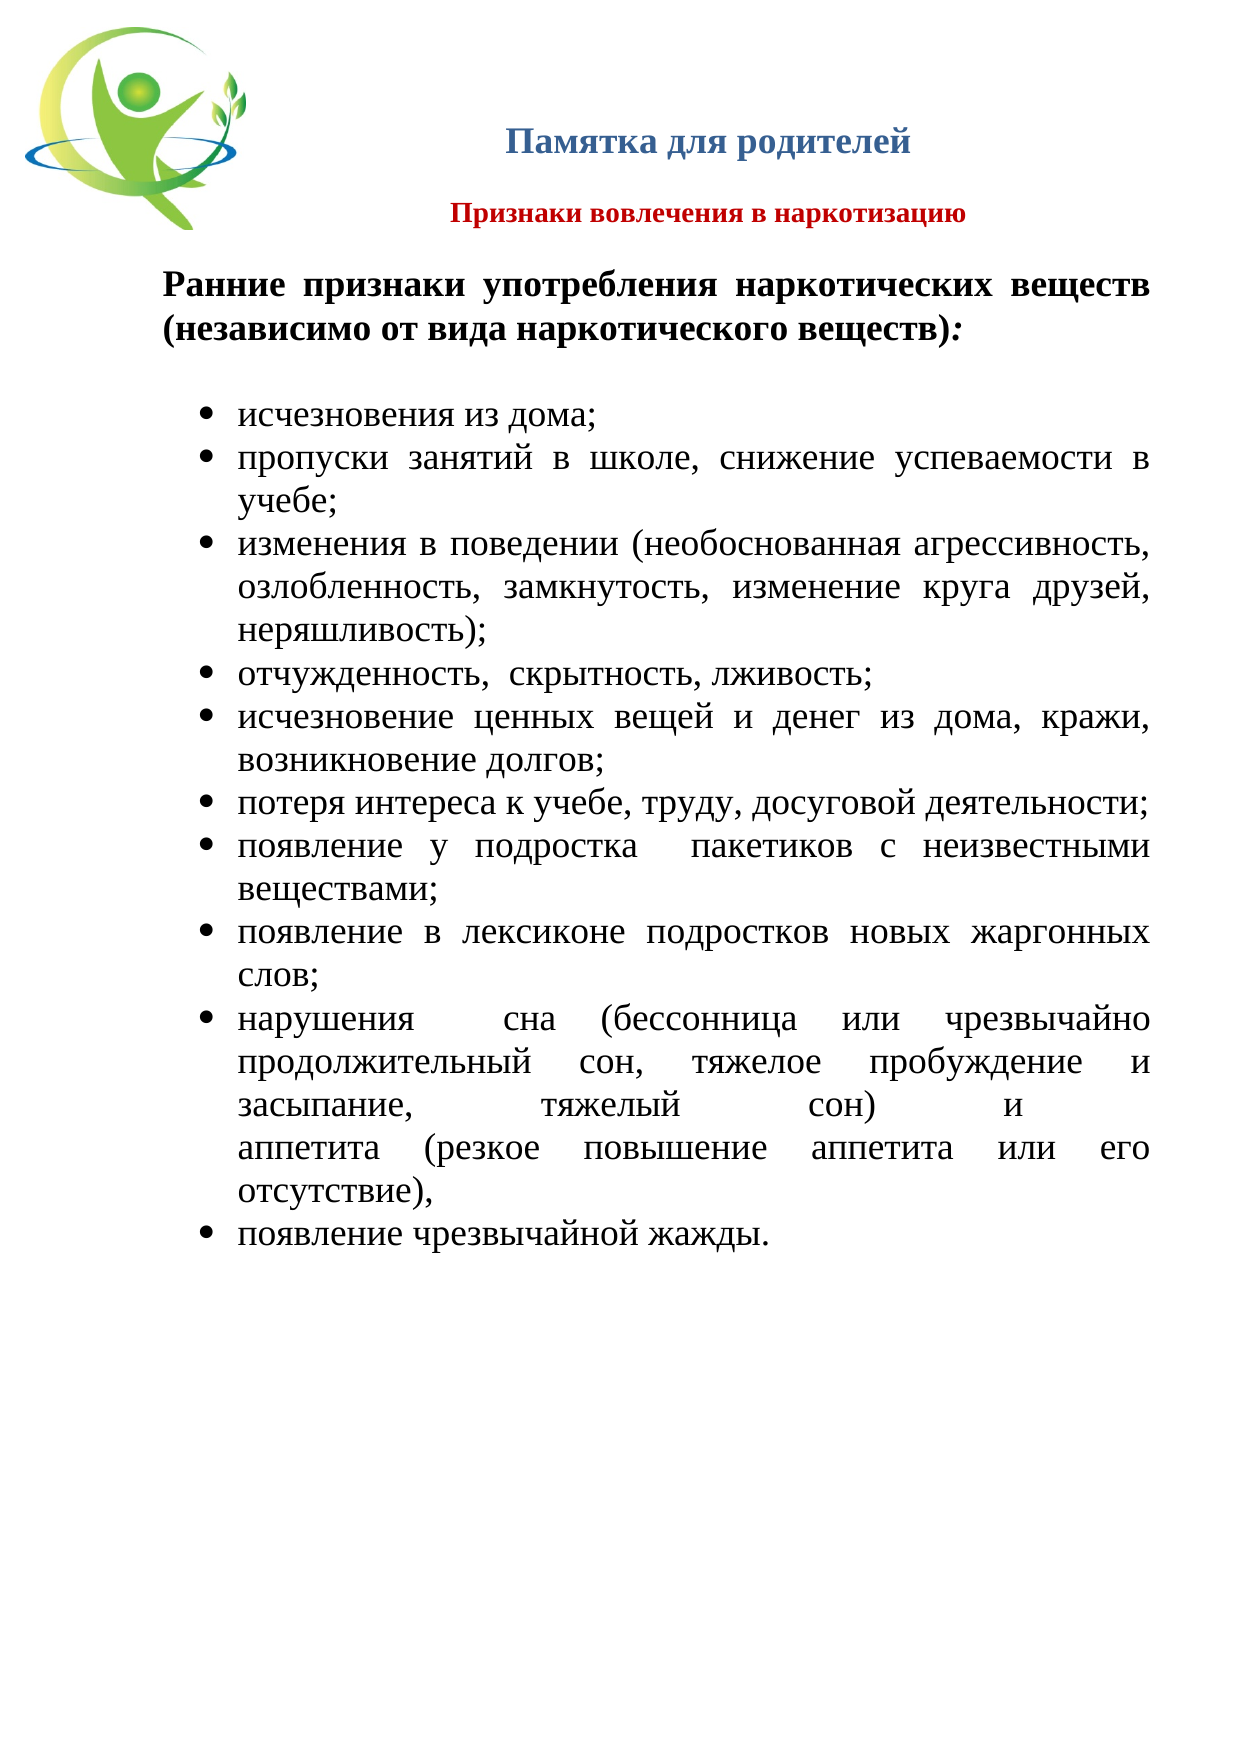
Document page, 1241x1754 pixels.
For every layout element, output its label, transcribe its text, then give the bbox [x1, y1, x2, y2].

picture [25, 27, 246, 228]
list появление в лексиконе подростков новых жаргонных слов; [200, 909, 1152, 995]
list пропуски занятий в школе, снижение успеваемости в учебе; [200, 434, 1152, 521]
list отчужденность, скрытность, лживость; [200, 650, 1152, 693]
text Памятка для родителей [246, 118, 1152, 161]
list потеря интереса к учебе, труду, досуговой деятельности; [200, 779, 1152, 822]
list исчезновения из дома; [200, 391, 1152, 434]
list изменения в поведении (необоснованная агрессивность, озлобленность, замкнутость, изменение круга друзей, неряшливость); [200, 521, 1152, 650]
list появление у подростка пакетиков с неизвестными веществами; [200, 822, 1152, 909]
list появление чрезвычайной жажды. [200, 1211, 1152, 1254]
text Признаки вовлечения в наркотизацию [246, 195, 1152, 228]
list нарушения сна (бессонница или чрезвычайно продолжительный сон, тяжелое пробуждение и засыпание, тяжелый сон) и аппетита (резкое повышение аппетита или его отсутствие), [200, 995, 1152, 1211]
list исчезновение ценных вещей и денег из дома, кражи, возникновение долгов; [200, 693, 1152, 779]
text Ранние признаки употребления наркотических веществ (независимо от вида наркотического веществ): [162, 262, 1152, 348]
